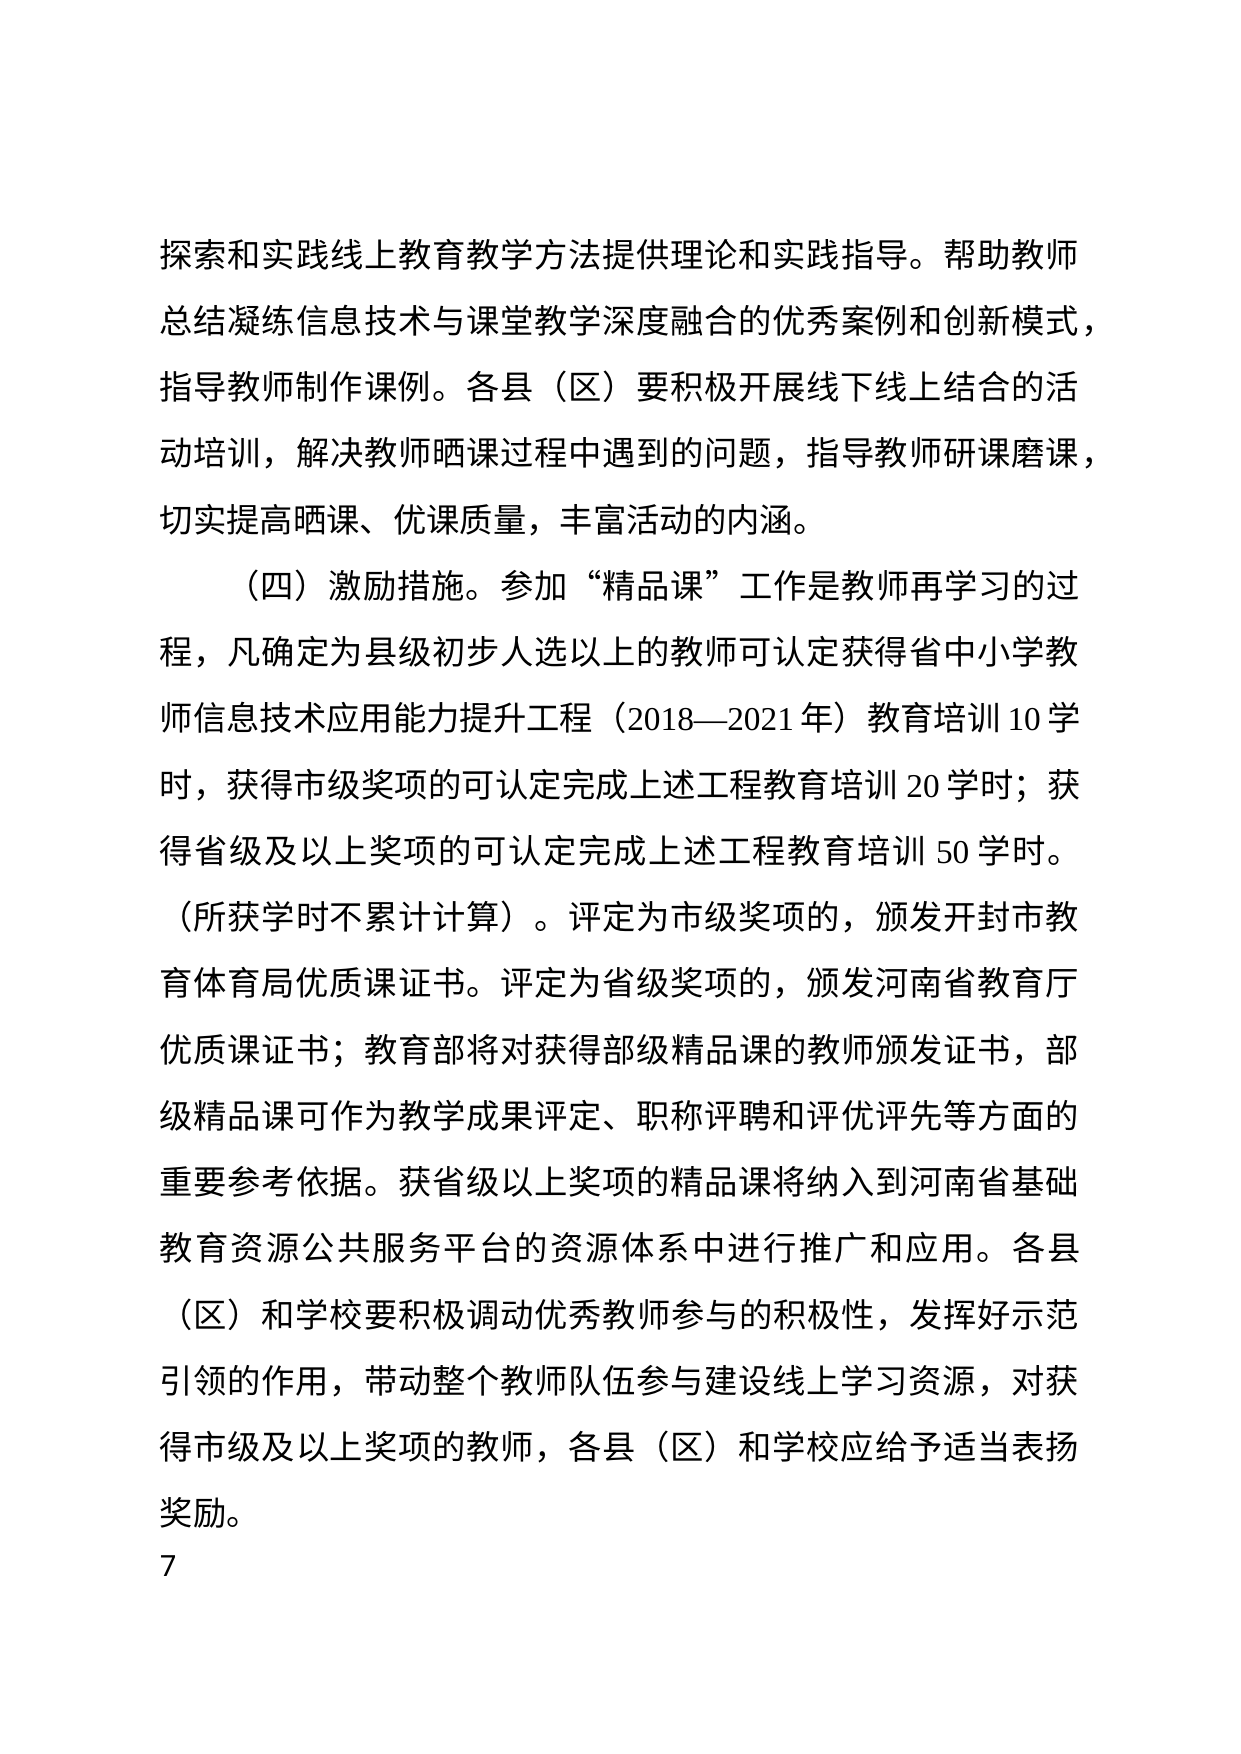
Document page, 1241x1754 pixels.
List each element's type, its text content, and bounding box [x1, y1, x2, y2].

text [159, 219, 1081, 551]
text （四）激励措施。参加“精品课”工作是教师再学习的过程，凡确定为县级初步人选以上的教师可认定获得省中小学教师信息技术应用能力提升工程（2018—2021年）教育培训10学时，获得市级奖项的可认定完成上述工程教育培训20学时；获得省级及以上奖项的可认定完成上述工程教育培训50学时。（所获学时不累计计算）。评定为市级奖项的，颁发开封市教育体育局优质课证书。评定为省级奖项的，颁发河南省教育厅优质课证书；教育部将对获得部级精品课的教师颁发证书，部级精品课可作为教学成果评定、职称评聘和评优评先等方面的重要参考依据。获省级以上奖项的精品课将纳入到河南省基础教育资源公共服务平台的资源体系中进行推广和应用。各县（区）和学校要积极调动优秀教师参与的积极性，发挥好示范引领的作用，带动整个教师队伍参与建设线上学习资源，对获得市级及以上奖项的教师，各县（区）和学校应给予适当表扬奖励。 [159, 551, 1081, 1544]
